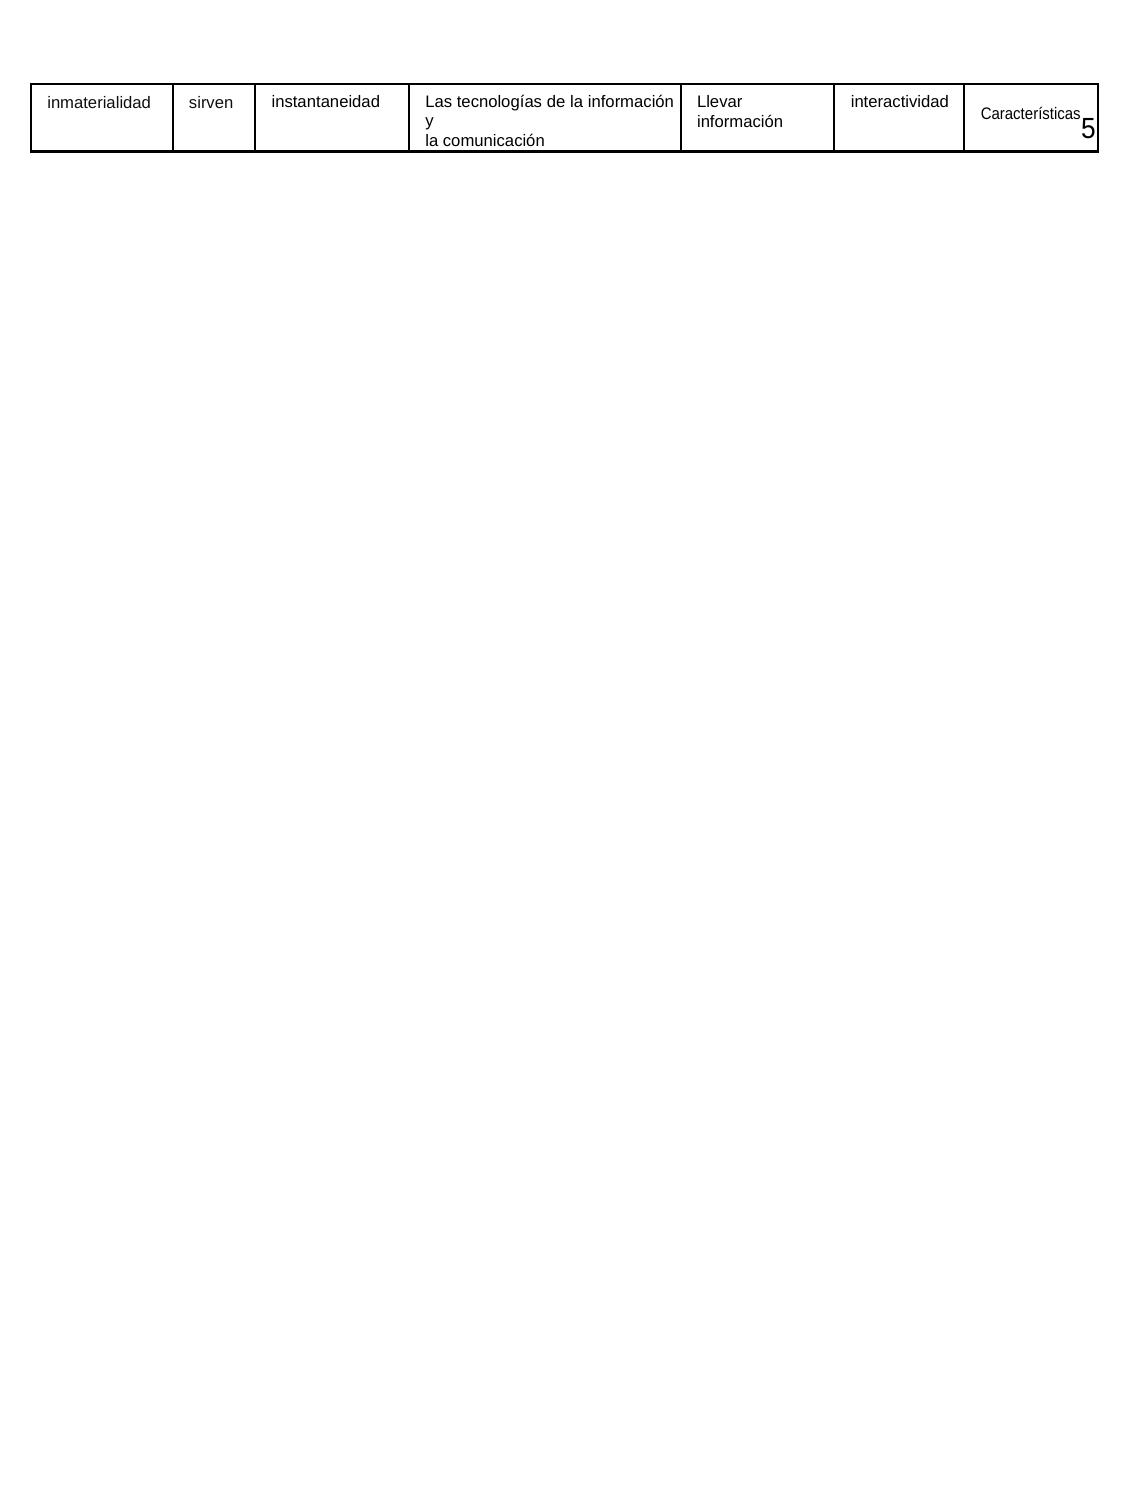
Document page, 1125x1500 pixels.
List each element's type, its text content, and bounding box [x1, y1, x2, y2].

table_header Las tecnologías de la información y la comunicación [410, 85, 680, 150]
table_header instantaneidad [256, 85, 408, 150]
table_header inmaterialidad [32, 85, 172, 150]
table_header sirven [174, 85, 254, 150]
table_header Llevar información [682, 85, 833, 150]
table_header interactividad [835, 85, 963, 150]
table_header Características5 [965, 85, 1097, 150]
